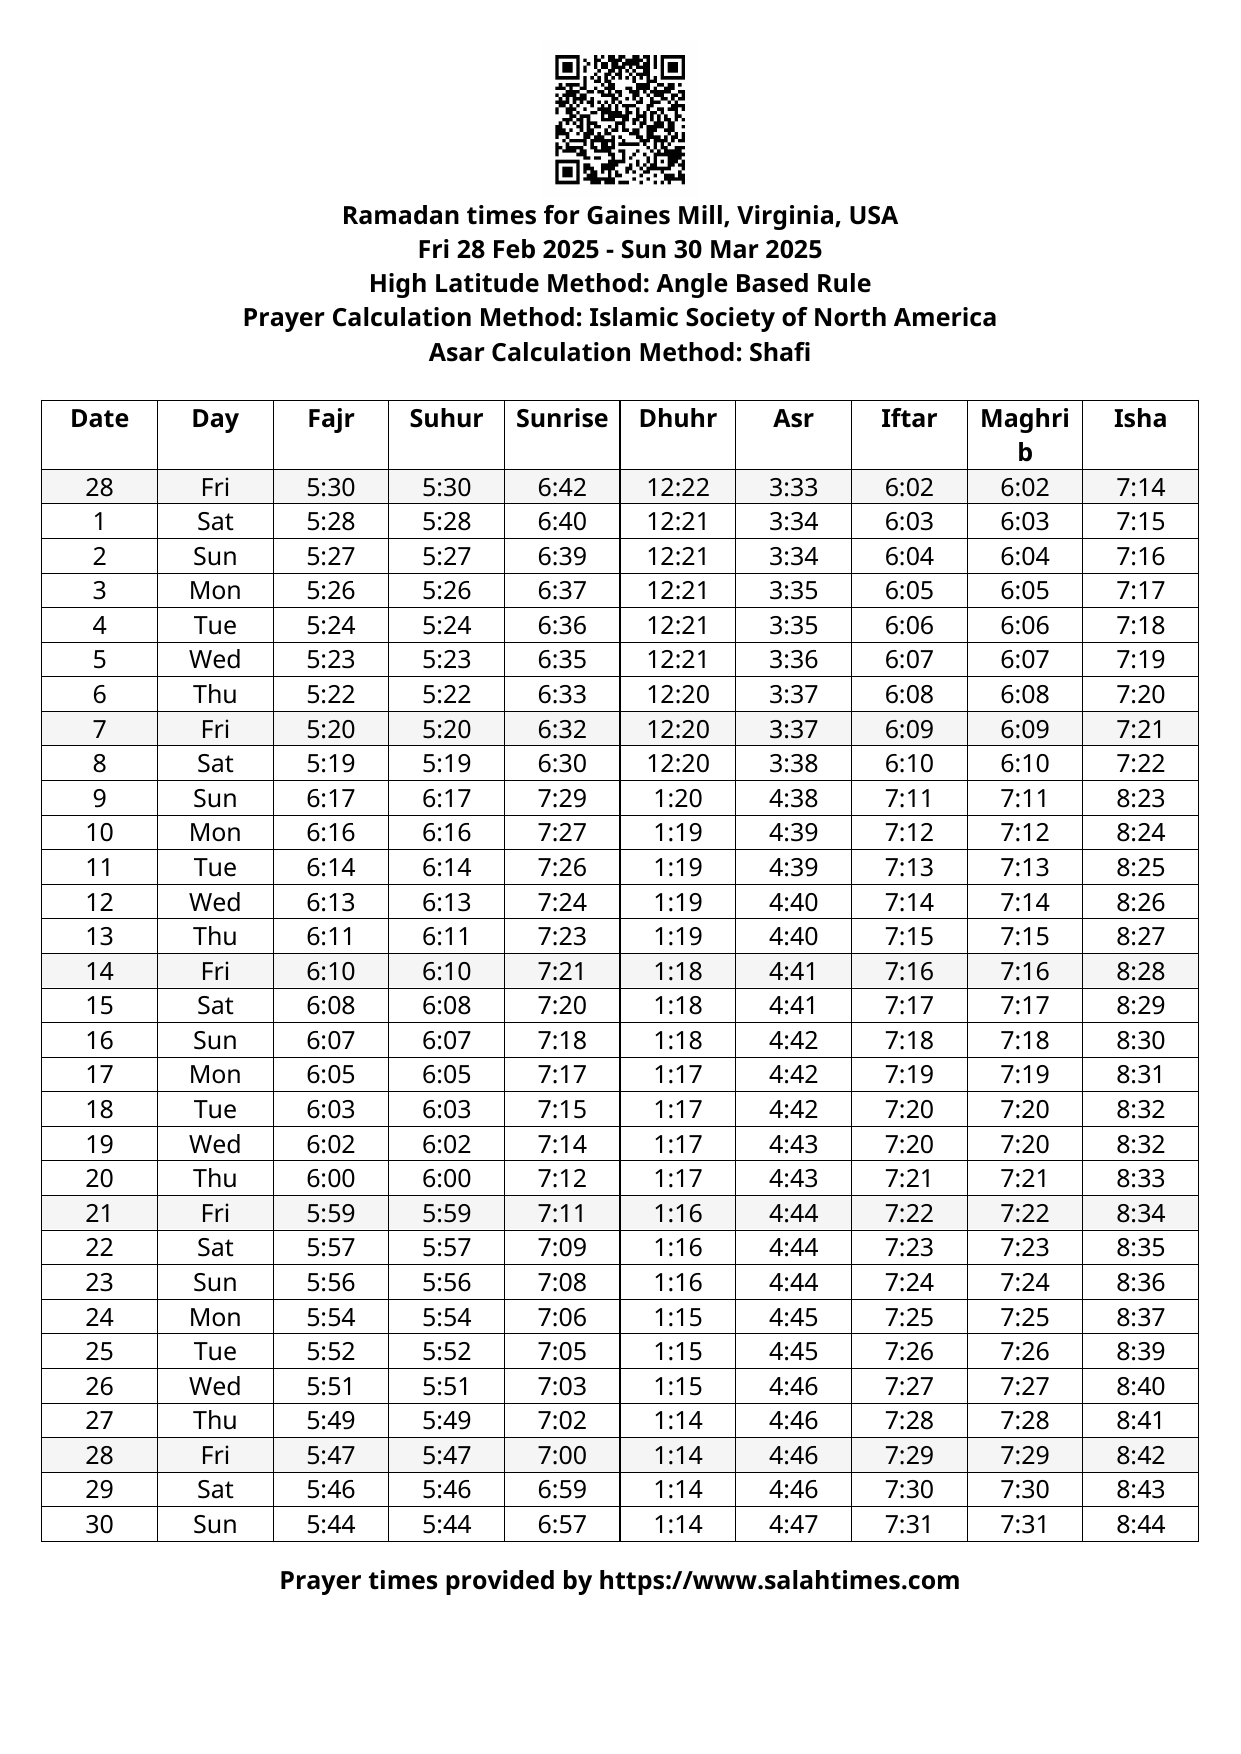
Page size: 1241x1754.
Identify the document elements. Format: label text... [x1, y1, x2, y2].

table_cell 7:09 [505, 1231, 619, 1264]
table_cell 6 [42, 677, 157, 711]
text Prayer times provided by https://www.salahtimes.com [42, 1563, 1198, 1597]
table_cell 8:29 [1083, 989, 1198, 1022]
table_cell Thu [158, 919, 273, 953]
table_cell 1:14 [621, 1507, 735, 1541]
table_cell 7:21 [505, 954, 619, 987]
table_cell Mon [158, 1058, 273, 1091]
table_cell 7:20 [968, 1092, 1082, 1126]
table_cell 4:46 [736, 1404, 851, 1437]
table_cell 4:44 [736, 1196, 851, 1229]
table_cell Sat [158, 504, 273, 538]
table_cell 7:22 [1083, 746, 1198, 780]
table_cell 6:05 [852, 574, 967, 607]
table_cell 1:17 [621, 1127, 735, 1160]
table_cell 6:08 [389, 989, 504, 1022]
table_cell 7:20 [505, 989, 619, 1022]
table_cell 1:15 [621, 1369, 735, 1402]
table_cell 3:36 [736, 643, 851, 676]
table_cell 6:03 [968, 504, 1082, 538]
table_cell 7:14 [1083, 470, 1198, 503]
table_cell 6:30 [505, 746, 619, 780]
table_cell 1:19 [621, 850, 735, 884]
table_cell 7:23 [852, 1231, 967, 1264]
table_cell 8:30 [1083, 1023, 1198, 1057]
table_cell 6:16 [389, 816, 504, 849]
table_cell 6:08 [852, 677, 967, 711]
table_cell 4:39 [736, 816, 851, 849]
table_cell Fri [158, 1438, 273, 1472]
table_cell Sat [158, 989, 273, 1022]
table_cell 7:18 [968, 1023, 1082, 1057]
table_cell 8:32 [1083, 1127, 1198, 1160]
table_cell 6:36 [505, 608, 619, 642]
table_cell 3:37 [736, 712, 851, 745]
table_cell 5:24 [274, 608, 388, 642]
table_cell 4:43 [736, 1127, 851, 1160]
table_cell 7:25 [852, 1300, 967, 1333]
table_cell 5:27 [389, 539, 504, 572]
table_cell 1:17 [621, 1058, 735, 1091]
table_cell 10 [42, 816, 157, 849]
table_cell 8:25 [1083, 850, 1198, 884]
table_cell 6:06 [852, 608, 967, 642]
table_cell 28 [42, 1438, 157, 1472]
table_cell 7:30 [968, 1473, 1082, 1506]
table_cell 1:14 [621, 1404, 735, 1437]
table_cell 7:31 [852, 1507, 967, 1541]
table_cell 5:51 [274, 1369, 388, 1402]
table_cell 30 [42, 1507, 157, 1541]
table_cell 17 [42, 1058, 157, 1091]
table_cell 6:10 [389, 954, 504, 987]
table_cell Wed [158, 643, 273, 676]
table_cell 6:02 [389, 1127, 504, 1160]
table_header Iftar [852, 401, 967, 469]
table_cell 6:04 [852, 539, 967, 572]
table_cell 1:17 [621, 1161, 735, 1195]
table_cell 5:44 [274, 1507, 388, 1541]
table_cell Fri [158, 470, 273, 503]
table_cell 6:03 [274, 1092, 388, 1126]
table_cell 13 [42, 919, 157, 953]
table_cell 7:14 [505, 1127, 619, 1160]
table_cell 7:14 [852, 885, 967, 918]
table_cell Thu [158, 677, 273, 711]
text Asar Calculation Method: Shafi [42, 334, 1198, 368]
table_cell 7:19 [1083, 643, 1198, 676]
table_cell 4:38 [736, 781, 851, 814]
table_cell 5:54 [389, 1300, 504, 1333]
table_cell 4:45 [736, 1300, 851, 1333]
table_cell Sat [158, 1473, 273, 1506]
table_cell Sun [158, 1023, 273, 1057]
table_cell 7:16 [1083, 539, 1198, 572]
table_cell 7:16 [968, 954, 1082, 987]
table_cell 5:54 [274, 1300, 388, 1333]
table_cell 6:07 [274, 1023, 388, 1057]
table_cell 6:02 [852, 470, 967, 503]
table_cell 6:57 [505, 1507, 619, 1541]
table_cell 7:28 [968, 1404, 1082, 1437]
table_cell 6:07 [389, 1023, 504, 1057]
table_cell 7:17 [852, 989, 967, 1022]
table_cell 1:16 [621, 1231, 735, 1264]
table_cell 6:39 [505, 539, 619, 572]
table_cell 7:30 [852, 1473, 967, 1506]
table_cell 6:10 [968, 746, 1082, 780]
table_cell 7:03 [505, 1369, 619, 1402]
table_cell 5:30 [274, 470, 388, 503]
table_cell 6:03 [852, 504, 967, 538]
table_cell 5:52 [274, 1334, 388, 1368]
table_cell 7:05 [505, 1334, 619, 1368]
table_cell 4:40 [736, 885, 851, 918]
table_cell 7:17 [505, 1058, 619, 1091]
table_cell 7:29 [852, 1438, 967, 1472]
table_cell 5:51 [389, 1369, 504, 1402]
table_cell 4:42 [736, 1092, 851, 1126]
table_cell 6:13 [389, 885, 504, 918]
table_cell 1:18 [621, 1023, 735, 1057]
table_cell 7:13 [852, 850, 967, 884]
table_cell 4:42 [736, 1023, 851, 1057]
table_cell 26 [42, 1369, 157, 1402]
table_cell 7:27 [968, 1369, 1082, 1402]
table_cell 4:45 [736, 1334, 851, 1368]
table_cell 29 [42, 1473, 157, 1506]
table_cell Wed [158, 885, 273, 918]
table_cell Thu [158, 1161, 273, 1195]
table_cell 4:47 [736, 1507, 851, 1541]
table_cell 1:14 [621, 1438, 735, 1472]
table_cell 7:24 [968, 1265, 1082, 1299]
table_cell 7:15 [852, 919, 967, 953]
table_cell 5:20 [274, 712, 388, 745]
table_cell 1:14 [621, 1473, 735, 1506]
table_cell 4:41 [736, 954, 851, 987]
table_cell 7:13 [968, 850, 1082, 884]
table_cell 7:27 [505, 816, 619, 849]
table_cell Fri [158, 712, 273, 745]
table_cell 6:40 [505, 504, 619, 538]
table_header Asr [736, 401, 851, 469]
table_cell 6:33 [505, 677, 619, 711]
table_cell 7:11 [968, 781, 1082, 814]
table_cell 5:28 [389, 504, 504, 538]
table_cell 8:32 [1083, 1092, 1198, 1126]
table_cell 3:38 [736, 746, 851, 780]
table_cell 6:14 [389, 850, 504, 884]
table_cell 1:15 [621, 1300, 735, 1333]
table_cell 8:39 [1083, 1334, 1198, 1368]
table_cell 1 [42, 504, 157, 538]
table_header Isha [1083, 401, 1198, 469]
table_cell 8:42 [1083, 1438, 1198, 1472]
table_cell 7:26 [505, 850, 619, 884]
table_cell 5:56 [274, 1265, 388, 1299]
table_cell 27 [42, 1404, 157, 1437]
table_cell 6:17 [389, 781, 504, 814]
table_cell 6:11 [389, 919, 504, 953]
table_cell 7:17 [1083, 574, 1198, 607]
table_cell 7 [42, 712, 157, 745]
table_cell 5:49 [274, 1404, 388, 1437]
table_cell Tue [158, 850, 273, 884]
table_cell 7:27 [852, 1369, 967, 1402]
table_cell 8:26 [1083, 885, 1198, 918]
text Ramadan times for Gaines Mill, Virginia, USA [42, 198, 1198, 232]
table_cell 6:11 [274, 919, 388, 953]
table_cell 6:04 [968, 539, 1082, 572]
table_cell Sun [158, 539, 273, 572]
table_header Suhur [389, 401, 504, 469]
picture [542, 41, 699, 198]
table_cell 3:37 [736, 677, 851, 711]
table_cell 6:05 [968, 574, 1082, 607]
table_cell 4:41 [736, 989, 851, 1022]
table_cell Tue [158, 608, 273, 642]
table_cell 4:40 [736, 919, 851, 953]
table_cell 8:36 [1083, 1265, 1198, 1299]
table_cell 7:15 [505, 1092, 619, 1126]
table_cell Wed [158, 1369, 273, 1402]
table_cell 1:20 [621, 781, 735, 814]
table_cell 7:17 [968, 989, 1082, 1022]
table_cell 5:44 [389, 1507, 504, 1541]
table_cell Sun [158, 1265, 273, 1299]
table_cell 5:22 [274, 677, 388, 711]
table_cell 2 [42, 539, 157, 572]
table_cell 7:22 [852, 1196, 967, 1229]
table_cell 7:11 [852, 781, 967, 814]
table_cell 7:21 [1083, 712, 1198, 745]
table_cell 8:31 [1083, 1058, 1198, 1091]
table_cell 6:09 [968, 712, 1082, 745]
table_header Maghrib [968, 401, 1082, 469]
table_cell 4:46 [736, 1369, 851, 1402]
table_cell 6:03 [389, 1092, 504, 1126]
table_cell 4 [42, 608, 157, 642]
table_cell 23 [42, 1265, 157, 1299]
table_cell 8:43 [1083, 1473, 1198, 1506]
table_cell 5:46 [389, 1473, 504, 1506]
table_cell 3 [42, 574, 157, 607]
table_cell 3:34 [736, 504, 851, 538]
table_cell 7:29 [968, 1438, 1082, 1472]
table_cell Thu [158, 1404, 273, 1437]
table_cell 1:18 [621, 989, 735, 1022]
table_cell 6:05 [389, 1058, 504, 1091]
table_cell 7:20 [852, 1092, 967, 1126]
table_cell 7:25 [968, 1300, 1082, 1333]
table_cell 5:28 [274, 504, 388, 538]
table_cell Mon [158, 1300, 273, 1333]
table_cell 7:20 [1083, 677, 1198, 711]
table_cell 6:00 [274, 1161, 388, 1195]
table_cell 4:46 [736, 1438, 851, 1472]
table_cell 6:07 [852, 643, 967, 676]
table_cell 5:46 [274, 1473, 388, 1506]
table_cell 20 [42, 1161, 157, 1195]
table_cell 5 [42, 643, 157, 676]
table_cell 12:21 [621, 643, 735, 676]
table_cell 8:40 [1083, 1369, 1198, 1402]
text High Latitude Method: Angle Based Rule [42, 266, 1198, 300]
table_cell 19 [42, 1127, 157, 1160]
table_cell Tue [158, 1092, 273, 1126]
table_cell 6:02 [274, 1127, 388, 1160]
table_cell 1:16 [621, 1265, 735, 1299]
table_cell Mon [158, 816, 273, 849]
table_cell 7:19 [968, 1058, 1082, 1091]
table_cell 6:35 [505, 643, 619, 676]
table_cell 7:31 [968, 1507, 1082, 1541]
table_cell 3:34 [736, 539, 851, 572]
table_cell 22 [42, 1231, 157, 1264]
table_cell 5:49 [389, 1404, 504, 1437]
table_cell 7:15 [1083, 504, 1198, 538]
table_cell 7:19 [852, 1058, 967, 1091]
table_cell 5:19 [389, 746, 504, 780]
table_cell 4:46 [736, 1473, 851, 1506]
table_cell 7:21 [852, 1161, 967, 1195]
table_cell 25 [42, 1334, 157, 1368]
table_cell 5:26 [274, 574, 388, 607]
table_cell Mon [158, 574, 273, 607]
table_cell 7:14 [968, 885, 1082, 918]
table_cell 6:10 [274, 954, 388, 987]
table_cell 4:42 [736, 1058, 851, 1091]
table_cell 8:37 [1083, 1300, 1198, 1333]
table_cell 1:16 [621, 1196, 735, 1229]
table_cell 5:57 [389, 1231, 504, 1264]
table_cell 8:35 [1083, 1231, 1198, 1264]
table_cell Sat [158, 1231, 273, 1264]
table_cell 3:33 [736, 470, 851, 503]
table_cell 6:42 [505, 470, 619, 503]
table_cell Wed [158, 1127, 273, 1160]
table_cell 24 [42, 1300, 157, 1333]
table_cell 7:22 [968, 1196, 1082, 1229]
table_cell Tue [158, 1334, 273, 1368]
text Prayer Calculation Method: Islamic Society of North America [42, 300, 1198, 334]
table_cell 7:00 [505, 1438, 619, 1472]
table_cell 6:08 [274, 989, 388, 1022]
table_cell 8:44 [1083, 1507, 1198, 1541]
table_header Sunrise [505, 401, 619, 469]
table_cell 7:18 [1083, 608, 1198, 642]
table_cell 12:22 [621, 470, 735, 503]
table_cell 8:41 [1083, 1404, 1198, 1437]
text Fri 28 Feb 2025 - Sun 30 Mar 2025 [42, 232, 1198, 266]
table_cell 6:16 [274, 816, 388, 849]
table_cell 5:23 [274, 643, 388, 676]
table_cell 12:20 [621, 712, 735, 745]
table_cell 6:08 [968, 677, 1082, 711]
table_cell 7:20 [852, 1127, 967, 1160]
table_cell 7:28 [852, 1404, 967, 1437]
table_cell 12:21 [621, 504, 735, 538]
table_cell 5:27 [274, 539, 388, 572]
table_cell 7:12 [852, 816, 967, 849]
table_cell 6:05 [274, 1058, 388, 1091]
table_cell 12:21 [621, 574, 735, 607]
table_cell 7:15 [968, 919, 1082, 953]
table_cell 4:39 [736, 850, 851, 884]
table_cell Sun [158, 781, 273, 814]
table_cell 7:23 [968, 1231, 1082, 1264]
table_cell 5:24 [389, 608, 504, 642]
table_cell 7:26 [968, 1334, 1082, 1368]
table_cell 6:02 [968, 470, 1082, 503]
table_cell 7:24 [852, 1265, 967, 1299]
table_cell 14 [42, 954, 157, 987]
table_cell 7:20 [968, 1127, 1082, 1160]
table_cell 7:12 [968, 816, 1082, 849]
table_cell 5:47 [274, 1438, 388, 1472]
table_cell 8:27 [1083, 919, 1198, 953]
table_cell 7:23 [505, 919, 619, 953]
table_cell 6:17 [274, 781, 388, 814]
table_cell 8:34 [1083, 1196, 1198, 1229]
table_cell 3:35 [736, 608, 851, 642]
table_cell 5:56 [389, 1265, 504, 1299]
table_cell 7:18 [505, 1023, 619, 1057]
table_cell 7:21 [968, 1161, 1082, 1195]
table_cell 5:52 [389, 1334, 504, 1368]
table_cell 1:19 [621, 919, 735, 953]
table_cell 7:06 [505, 1300, 619, 1333]
table_cell 7:26 [852, 1334, 967, 1368]
table_cell 5:57 [274, 1231, 388, 1264]
table_cell 5:22 [389, 677, 504, 711]
table_cell 6:14 [274, 850, 388, 884]
table_cell Fri [158, 1196, 273, 1229]
table_cell 5:26 [389, 574, 504, 607]
table_cell Sun [158, 1507, 273, 1541]
table_cell 6:32 [505, 712, 619, 745]
table_cell 12:20 [621, 677, 735, 711]
table_cell 1:17 [621, 1092, 735, 1126]
table_cell 5:59 [389, 1196, 504, 1229]
table_cell 6:06 [968, 608, 1082, 642]
table_cell 12:20 [621, 746, 735, 780]
table_cell 12 [42, 885, 157, 918]
table_cell 28 [42, 470, 157, 503]
table_header Dhuhr [621, 401, 735, 469]
table_cell 5:59 [274, 1196, 388, 1229]
table_cell 6:59 [505, 1473, 619, 1506]
table_cell 1:18 [621, 954, 735, 987]
table_cell 7:16 [852, 954, 967, 987]
table_cell 21 [42, 1196, 157, 1229]
table_header Fajr [274, 401, 388, 469]
table_cell 9 [42, 781, 157, 814]
table_cell 18 [42, 1092, 157, 1126]
table_cell 8 [42, 746, 157, 780]
table_cell 1:15 [621, 1334, 735, 1368]
table_cell 7:12 [505, 1161, 619, 1195]
table_cell 7:24 [505, 885, 619, 918]
table_cell 6:00 [389, 1161, 504, 1195]
table_cell 4:44 [736, 1231, 851, 1264]
table_cell 1:19 [621, 885, 735, 918]
table_cell 6:10 [852, 746, 967, 780]
table_cell 8:28 [1083, 954, 1198, 987]
table_cell 6:09 [852, 712, 967, 745]
table_cell 6:37 [505, 574, 619, 607]
table_cell 3:35 [736, 574, 851, 607]
table_cell 6:13 [274, 885, 388, 918]
table_header Date [42, 401, 157, 469]
table_cell 8:33 [1083, 1161, 1198, 1195]
table_cell 7:11 [505, 1196, 619, 1229]
table_cell 4:44 [736, 1265, 851, 1299]
table_cell Fri [158, 954, 273, 987]
table_cell 5:47 [389, 1438, 504, 1472]
table_cell 1:19 [621, 816, 735, 849]
table_cell 15 [42, 989, 157, 1022]
table_cell 4:43 [736, 1161, 851, 1195]
table_cell 6:07 [968, 643, 1082, 676]
table_cell 12:21 [621, 608, 735, 642]
table_cell 5:30 [389, 470, 504, 503]
table_header Day [158, 401, 273, 469]
table_cell 5:20 [389, 712, 504, 745]
table_cell Sat [158, 746, 273, 780]
table_cell 16 [42, 1023, 157, 1057]
table_cell 11 [42, 850, 157, 884]
table_cell 8:24 [1083, 816, 1198, 849]
table_cell 7:02 [505, 1404, 619, 1437]
table_cell 5:23 [389, 643, 504, 676]
table_cell 7:18 [852, 1023, 967, 1057]
table_cell 5:19 [274, 746, 388, 780]
table_cell 7:08 [505, 1265, 619, 1299]
table_cell 8:23 [1083, 781, 1198, 814]
table_cell 7:29 [505, 781, 619, 814]
table_cell 12:21 [621, 539, 735, 572]
